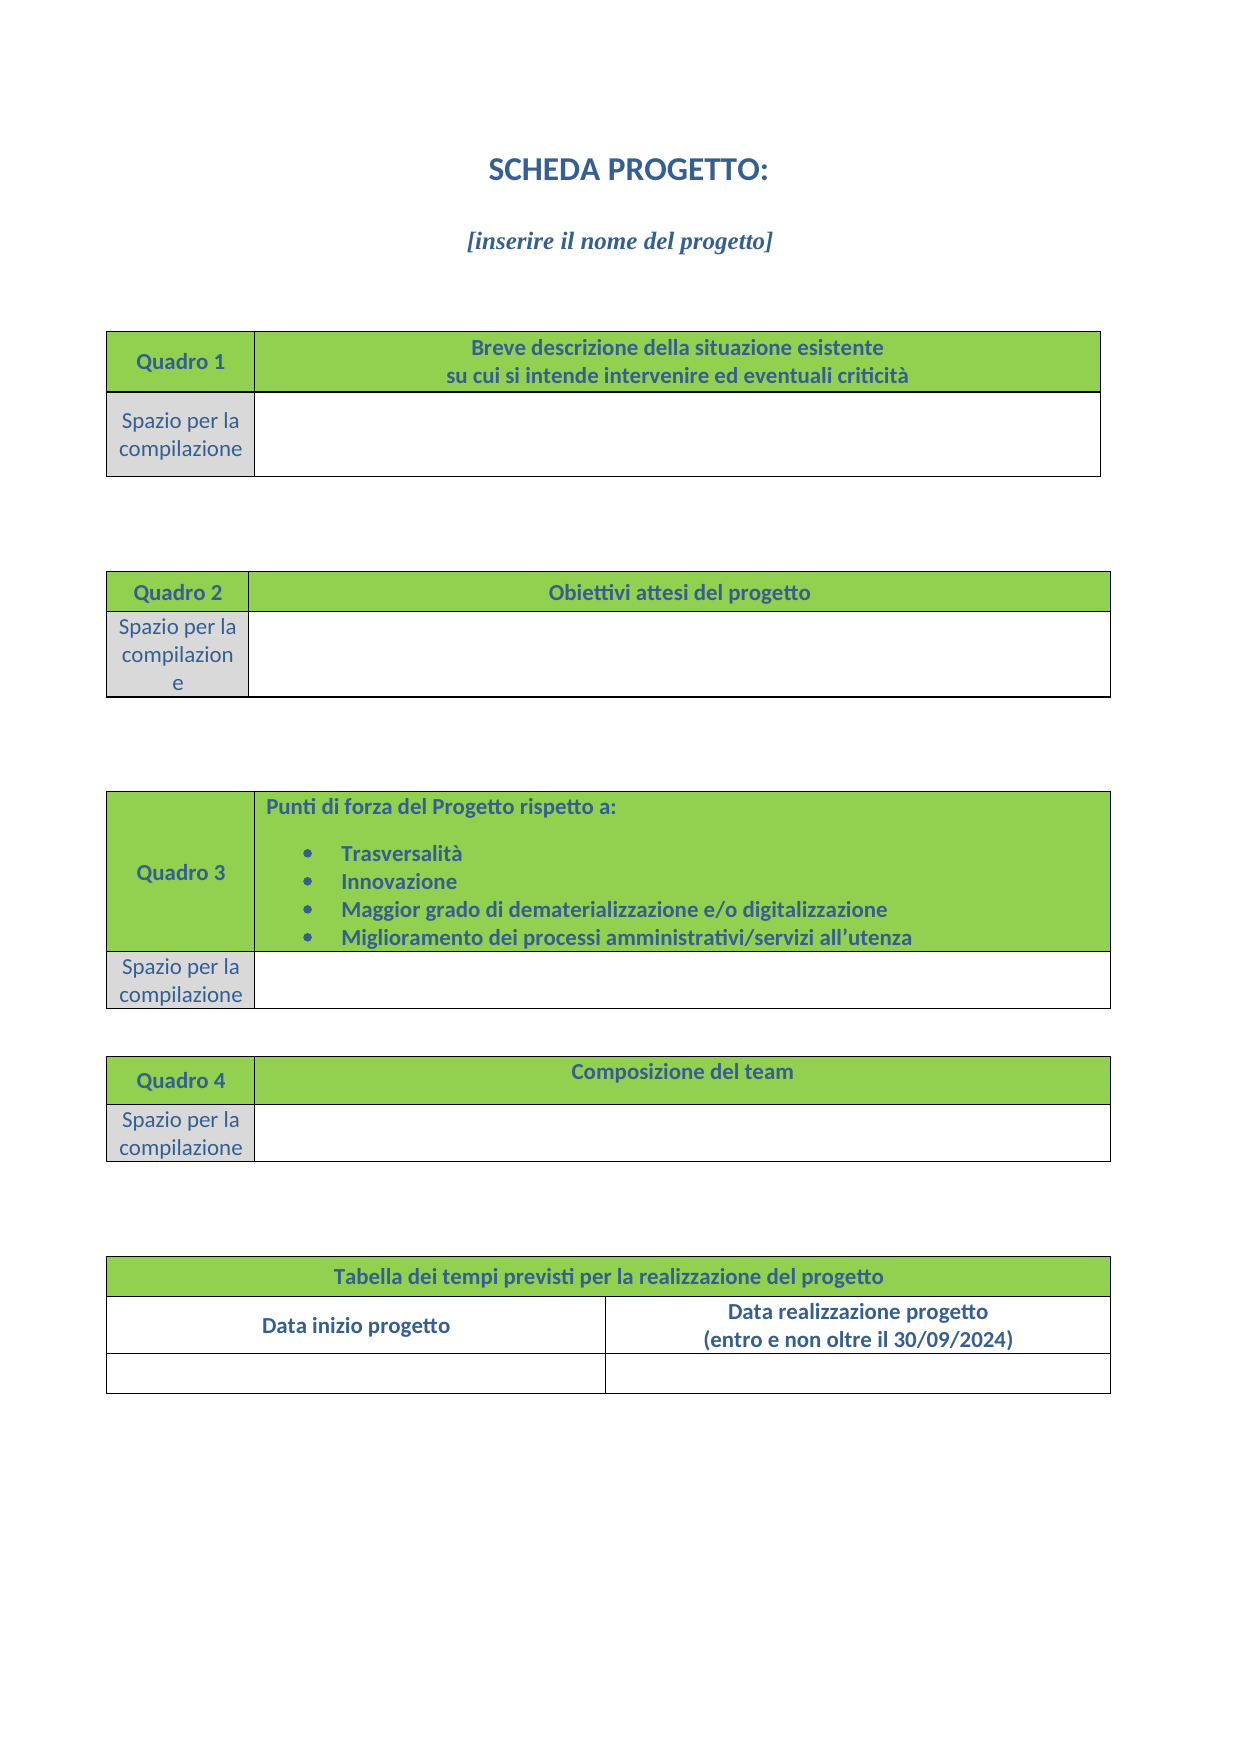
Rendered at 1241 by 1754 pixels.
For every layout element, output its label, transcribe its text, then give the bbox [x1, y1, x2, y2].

table_header Punti di forza del Progetto rispetto a: Trasversalità Innovazione Maggior grado di dematerializzazione e/o digitalizzazione Miglioramento dei processi amministrativi/servizi all’utenza [255, 792, 1110, 951]
table_cell Spazio per la compilazione [107, 1105, 254, 1161]
text SCHEDA PROGETTO: [413, 148, 1066, 188]
table_cell Spazio per la compilazione [107, 393, 254, 476]
table_cell [107, 1354, 605, 1393]
text [inserire il nome del progetto] [118, 226, 1122, 254]
table_header Quadro 2 [107, 572, 248, 611]
table_cell [255, 1105, 1110, 1161]
table_cell [255, 393, 1100, 476]
table_cell [255, 952, 1110, 1008]
table_header Composizione del team [255, 1057, 1110, 1104]
table_cell Spazio per la compilazione [107, 612, 248, 696]
table_header Quadro 4 [107, 1057, 254, 1104]
table_header Tabella dei tempi previsti per la realizzazione del progetto [107, 1257, 1110, 1296]
table_cell [606, 1354, 1110, 1393]
table_header Obiettivi attesi del progetto [249, 572, 1110, 611]
table_cell [249, 612, 1110, 696]
table_header Quadro 1 [107, 332, 254, 391]
table_cell Data realizzazione progetto (entro e non oltre il 30/09/2024) [606, 1297, 1110, 1353]
table_cell Spazio per la compilazione [107, 952, 254, 1008]
table_cell Data inizio progetto [107, 1297, 605, 1353]
table_header Quadro 3 [107, 792, 254, 951]
table_header Breve descrizione della situazione esistente su cui si intende intervenire ed eventuali criticità [255, 332, 1100, 391]
